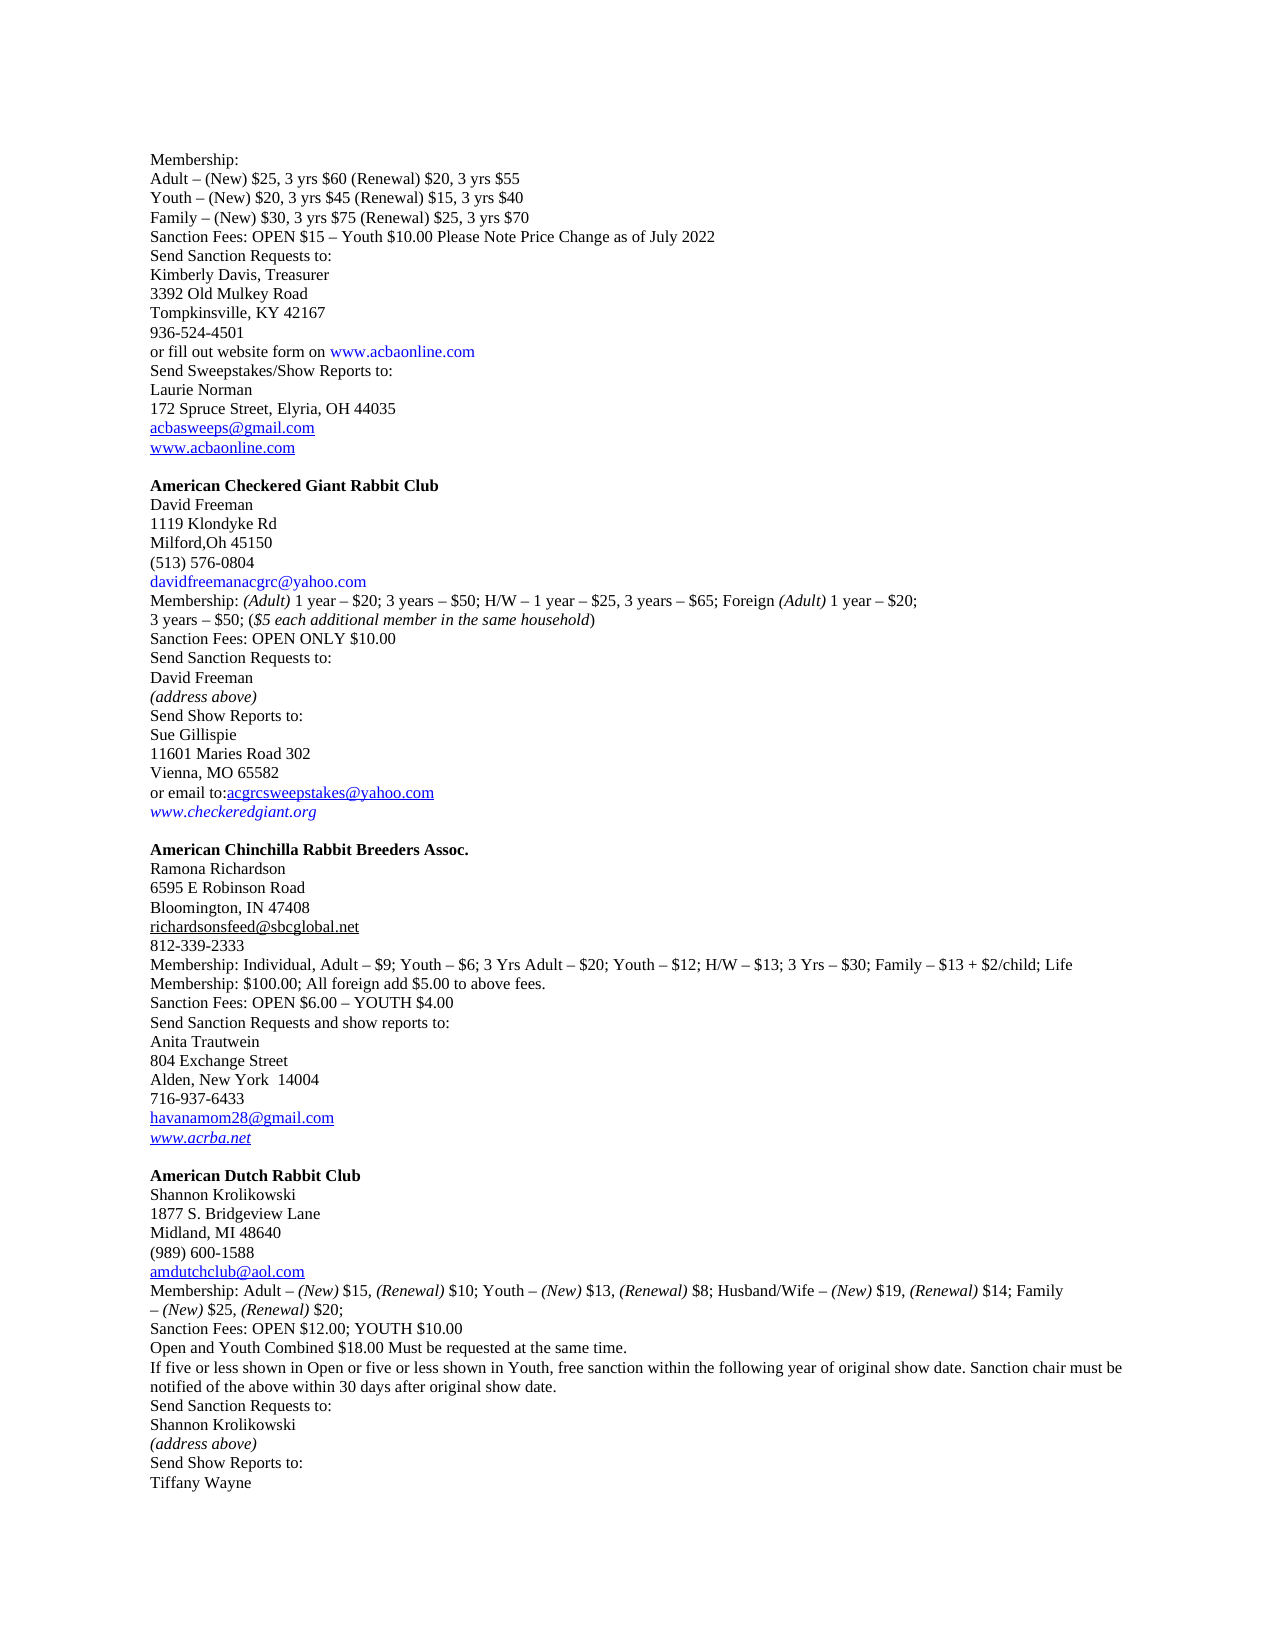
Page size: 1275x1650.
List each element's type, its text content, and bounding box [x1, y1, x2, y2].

text www.acbaonline.com [150, 437, 1125, 457]
text Shannon Krolikowski 1877 S. Bridgeview Lane Midland, MI 48640 (989) 600-1588 amdutchclub@aol.com [150, 1185, 1125, 1281]
text Membership: (Adult) 1 year – $20; 3 years – $50; H/W – 1 year – $25, 3 years – $65; Foreign (Adult) 1 year – $20; 3 years – $50; ($5 each additional member in the same household) Sanction Fees: OPEN ONLY $10.00 Send Sanction Requests to: David Freeman (address above) Send Show Reports to: Sue Gillispie 11601 Maries Road 302 Vienna, MO 65582 or email to:acgrcsweepstakes@yahoo.com www.checkeredgiant.org [150, 591, 1125, 821]
text American Dutch Rabbit Club [150, 1166, 1125, 1185]
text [150, 1281, 1125, 1492]
text Membership: Adult – (New) $25, 3 yrs $60 (Renewal) $20, 3 yrs $55 Youth – (New) $20, 3 yrs $45 (Renewal) $15, 3 yrs $40 Family – (New) $30, 3 yrs $75 (Renewal) $25, 3 yrs $70 Sanction Fees: OPEN $15 – Youth $10.00 Please Note Price Change as of July 2022 Send Sanction Requests to: Kimberly Davis, Treasurer 3392 Old Mulkey Road Tompkinsville, KY 42167 936-524-4501 or fill out website form on www.acbaonline.com Send Sweepstakes/Show Reports to: Laurie Norman 172 Spruce Street, Elyria, OH 44035 acbasweeps@gmail.com [150, 150, 1125, 437]
text Membership: Individual, Adult – $9; Youth – $6; 3 Yrs Adult – $20; Youth – $12; H/W – $13; 3 Yrs – $30; Family – $13 + $2/child; Life Membership: $100.00; All foreign add $5.00 to above fees. Sanction Fees: OPEN $6.00 – YOUTH $4.00 Send Sanction Requests and show reports to: Anita Trautwein 804 Exchange Street Alden, New York 14004 716-937-6433 havanamom28@gmail.com www.acrba.net [150, 955, 1125, 1147]
text American Chinchilla Rabbit Breeders Assoc. [150, 840, 1125, 859]
text Ramona Richardson 6595 E Robinson Road Bloomington, IN 47408 richardsonsfeed@sbcglobal.net 812-339-2333 [150, 859, 1125, 955]
text American Checkered Giant Rabbit Club [150, 476, 1125, 495]
text David Freeman 1119 Klondyke Rd Milford,Oh 45150 (513) 576-0804 davidfreemanacgrc@yahoo.com [150, 495, 1125, 591]
